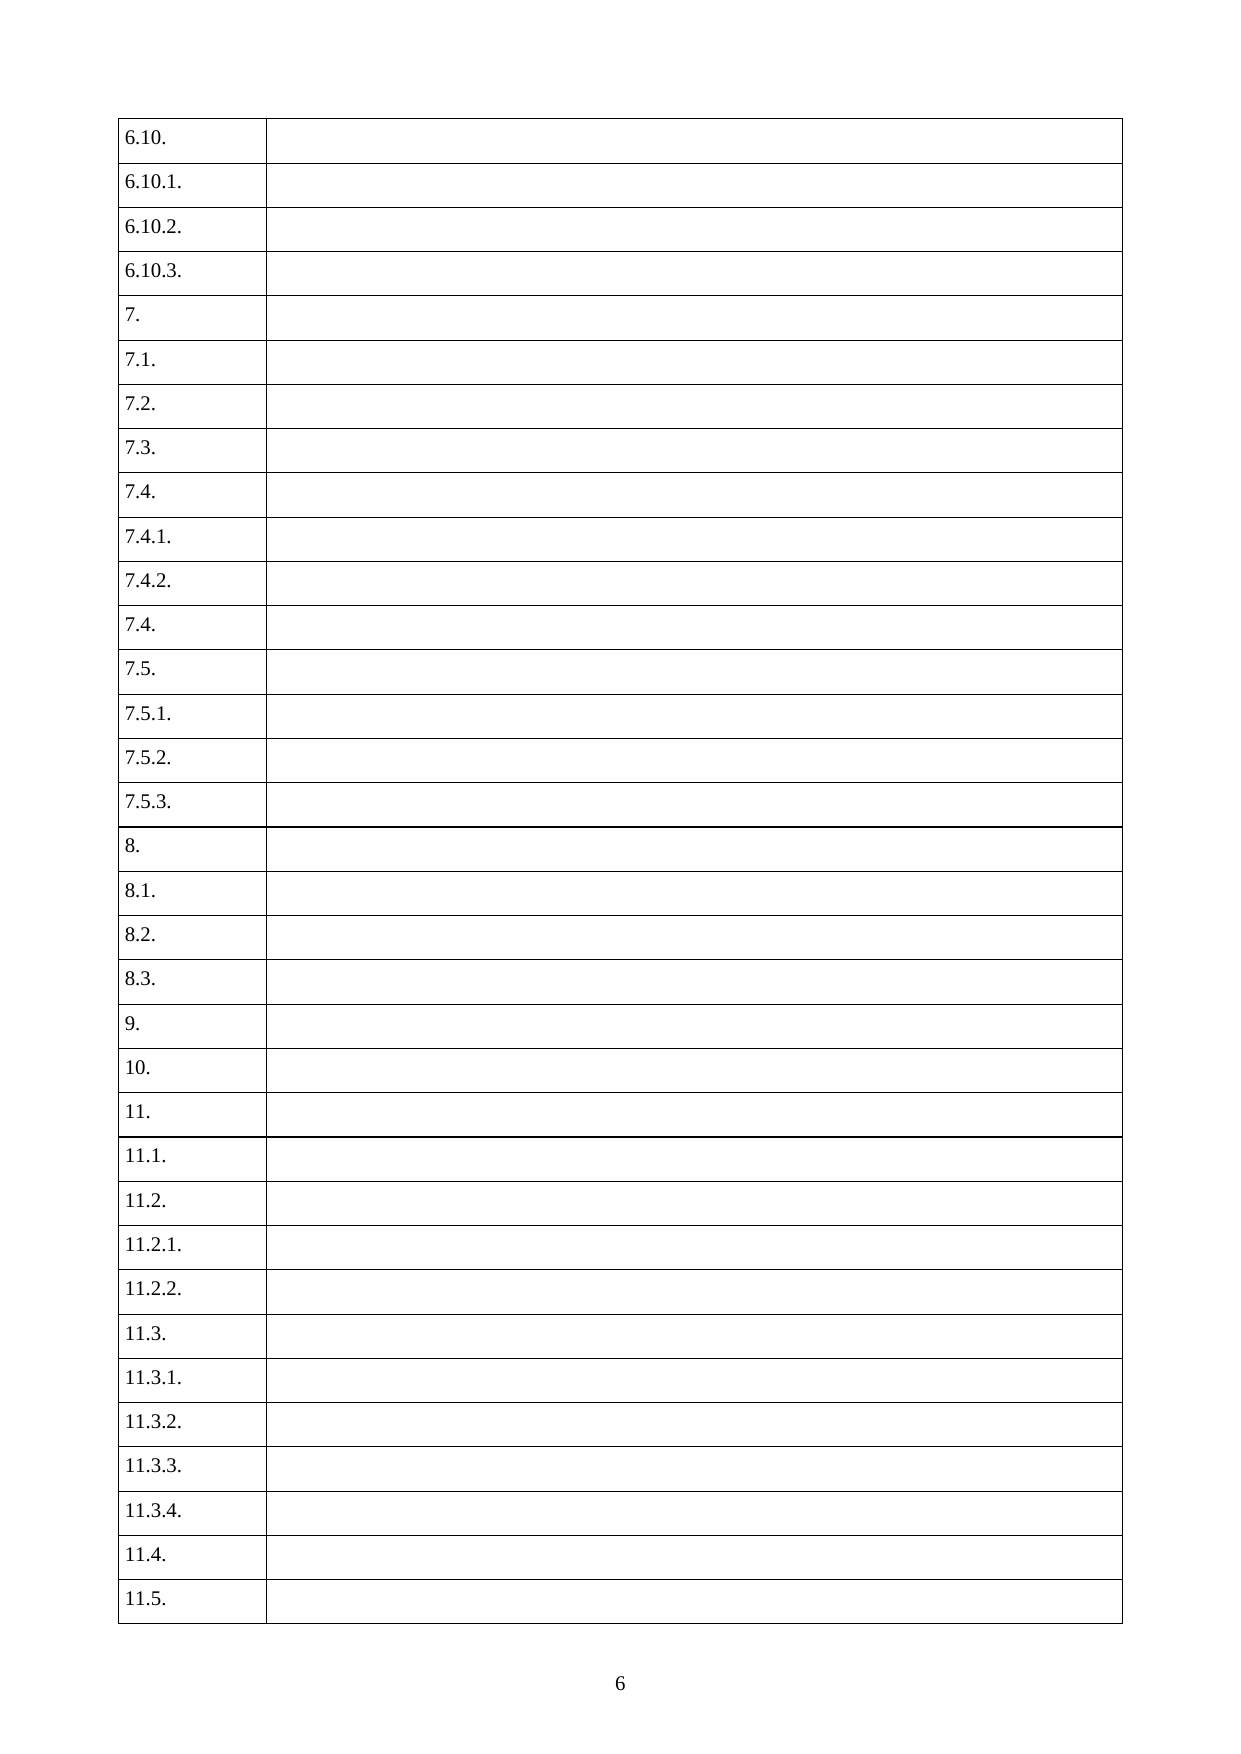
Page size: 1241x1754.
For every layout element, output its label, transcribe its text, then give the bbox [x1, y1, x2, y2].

table_cell [267, 208, 1122, 251]
table_cell 10. [119, 1049, 266, 1092]
table_cell 7.5. [119, 650, 266, 694]
table_cell [267, 473, 1122, 517]
table_cell [267, 562, 1122, 605]
table_cell [267, 429, 1122, 472]
table_cell 7.1. [119, 341, 266, 384]
table_cell 8.3. [119, 960, 266, 1003]
table_cell 11.5. [119, 1580, 266, 1623]
table_cell [267, 385, 1122, 428]
table_cell [267, 341, 1122, 384]
table_cell [267, 1536, 1122, 1579]
table_cell 11.3.1. [119, 1359, 266, 1402]
table_cell [267, 960, 1122, 1003]
table_cell [267, 518, 1122, 561]
table_cell [267, 695, 1122, 738]
table_cell 7.5.1. [119, 695, 266, 738]
table_cell 11.3.2. [119, 1403, 266, 1446]
table_cell [267, 1447, 1122, 1491]
table_cell [267, 1270, 1122, 1313]
table_cell [267, 783, 1122, 826]
table_cell 6.10.3. [119, 252, 266, 295]
table_cell [267, 872, 1122, 915]
table_cell [267, 1580, 1122, 1623]
table_cell 11.2. [119, 1182, 266, 1225]
table_cell [267, 119, 1122, 162]
table_cell [267, 828, 1122, 871]
table_cell [267, 1492, 1122, 1535]
table_cell [267, 1403, 1122, 1446]
table_cell [267, 916, 1122, 959]
table_cell 7.2. [119, 385, 266, 428]
table_cell 8.2. [119, 916, 266, 959]
table_cell 7.3. [119, 429, 266, 472]
table_cell 6.10. [119, 119, 266, 162]
table_cell 6.10.2. [119, 208, 266, 251]
table_cell [267, 252, 1122, 295]
table_cell [267, 739, 1122, 782]
table_cell [267, 1226, 1122, 1269]
table_cell 7.4. [119, 473, 266, 517]
table_cell [267, 1315, 1122, 1358]
table_cell [267, 1138, 1122, 1181]
table_cell 7.4.1. [119, 518, 266, 561]
table_cell [267, 1049, 1122, 1092]
table_cell [267, 164, 1122, 207]
table_cell 11.3.3. [119, 1447, 266, 1491]
table_cell [267, 1005, 1122, 1048]
table_cell 11.2.2. [119, 1270, 266, 1313]
table_cell [267, 1359, 1122, 1402]
table_cell [267, 606, 1122, 649]
table_cell 9. [119, 1005, 266, 1048]
table_cell [267, 1093, 1122, 1136]
table_cell 7.5.3. [119, 783, 266, 826]
table_cell 11.4. [119, 1536, 266, 1579]
table_cell [267, 1182, 1122, 1225]
table_cell 11.1. [119, 1138, 266, 1181]
table_cell 11.3. [119, 1315, 266, 1358]
table_cell 11.2.1. [119, 1226, 266, 1269]
table_cell 11. [119, 1093, 266, 1136]
table_cell 8. [119, 828, 266, 871]
table_cell 6.10.1. [119, 164, 266, 207]
table_cell 7.4.2. [119, 562, 266, 605]
table_cell 7.4. [119, 606, 266, 649]
table_cell [267, 650, 1122, 694]
table_cell 8.1. [119, 872, 266, 915]
table_cell [267, 296, 1122, 339]
table_cell 7. [119, 296, 266, 339]
table_cell 7.5.2. [119, 739, 266, 782]
table_cell 11.3.4. [119, 1492, 266, 1535]
